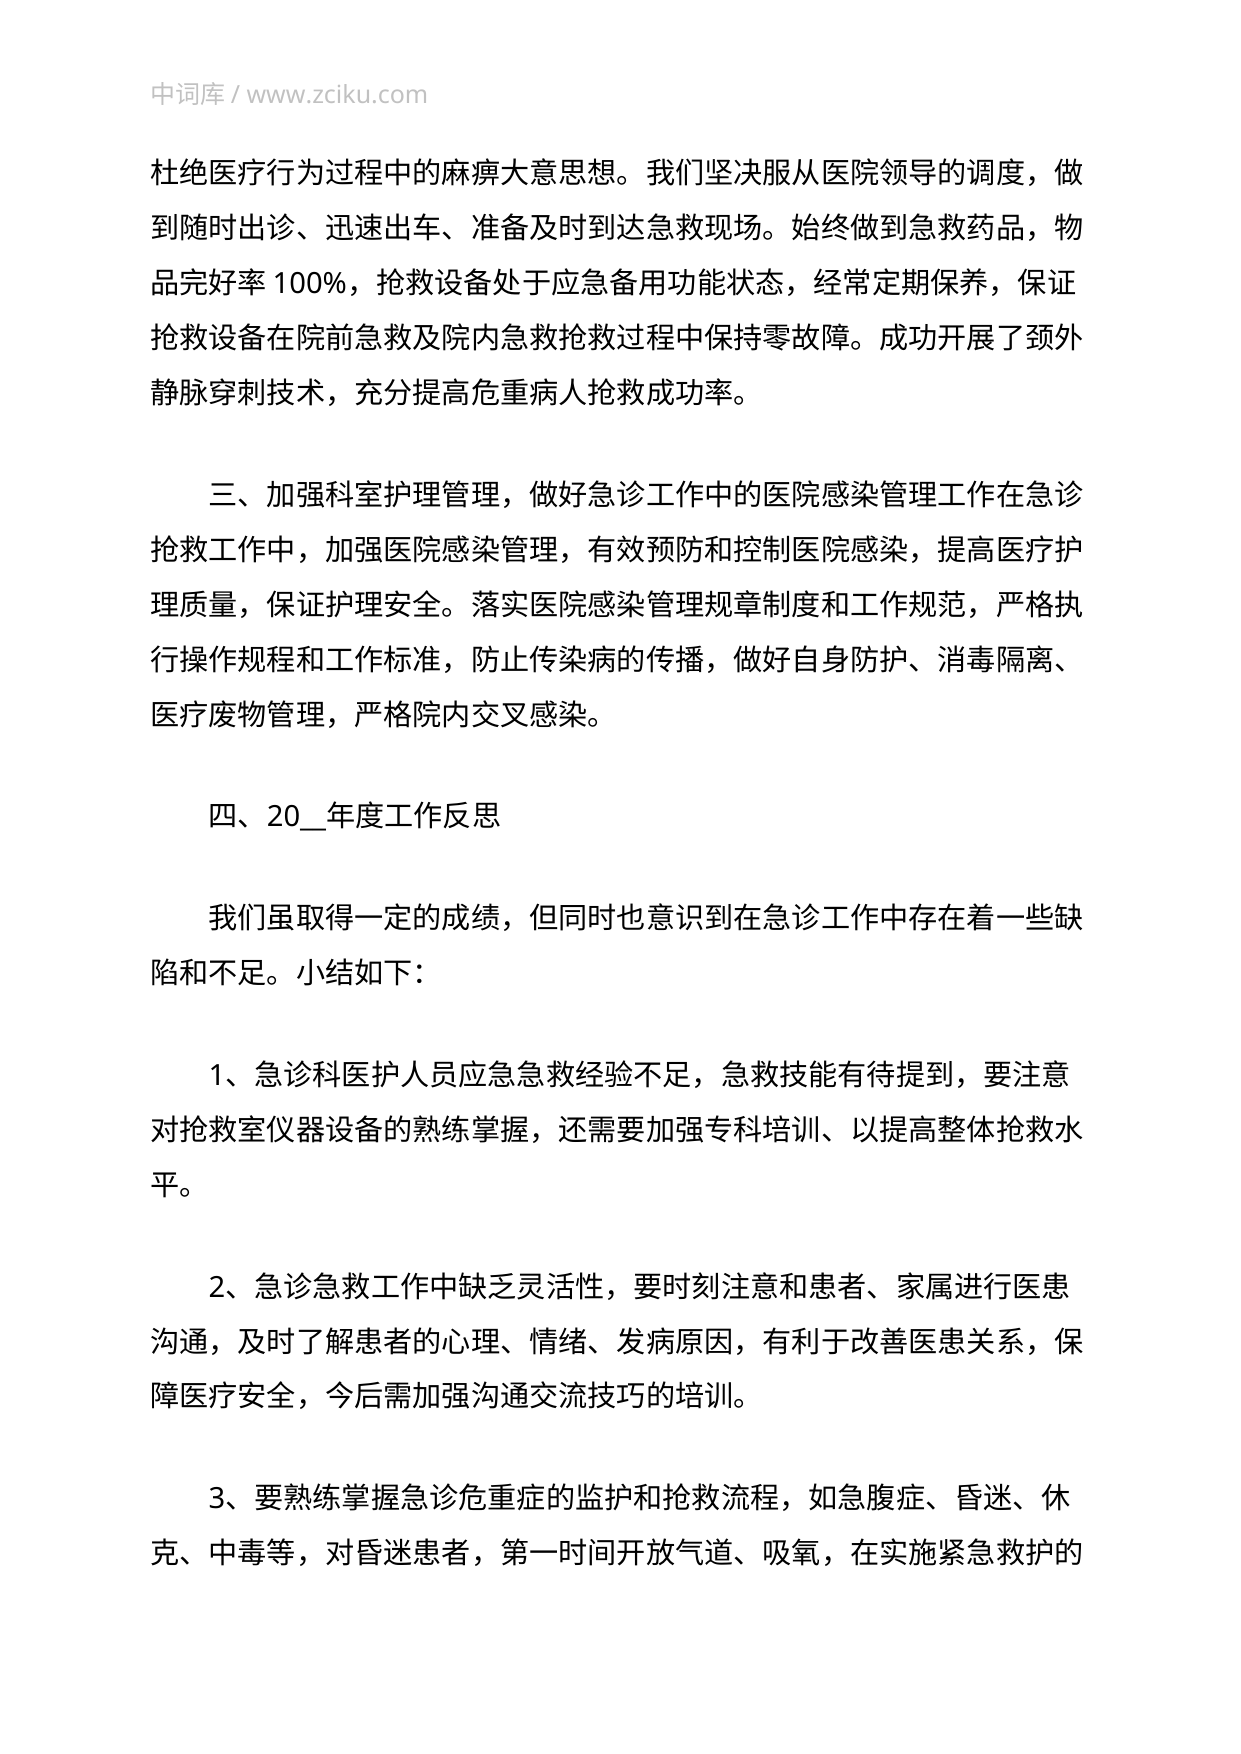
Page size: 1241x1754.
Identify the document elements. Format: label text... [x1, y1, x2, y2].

text 四、20__年度工作反思 [150, 793, 1090, 835]
text 2、急诊急救工作中缺乏灵活性，要时刻注意和患者、家属进行医患沟通，及时了解患者的心理、情绪、发病原因，有利于改善医患关系，保障医疗安全，今后需加强沟通交流技巧的培训。 [150, 1263, 1090, 1415]
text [150, 1475, 1090, 1572]
text 我们虽取得一定的成绩，但同时也意识到在急诊工作中存在着一些缺陷和不足。小结如下： [150, 895, 1090, 992]
text 三、加强科室护理管理，做好急诊工作中的医院感染管理工作在急诊抢救工作中，加强医院感染管理，有效预防和控制医院感染，提高医疗护理质量，保证护理安全。落实医院感染管理规章制度和工作规范，严格执行操作规程和工作标准，防止传染病的传播，做好自身防护、消毒隔离、医疗废物管理，严格院内交叉感染。 [150, 471, 1090, 733]
text 1、急诊科医护人员应急急救经验不足，急救技能有待提到，要注意对抢救室仪器设备的熟练掌握，还需要加强专科培训、以提高整体抢救水平。 [150, 1051, 1090, 1204]
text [150, 150, 1090, 412]
